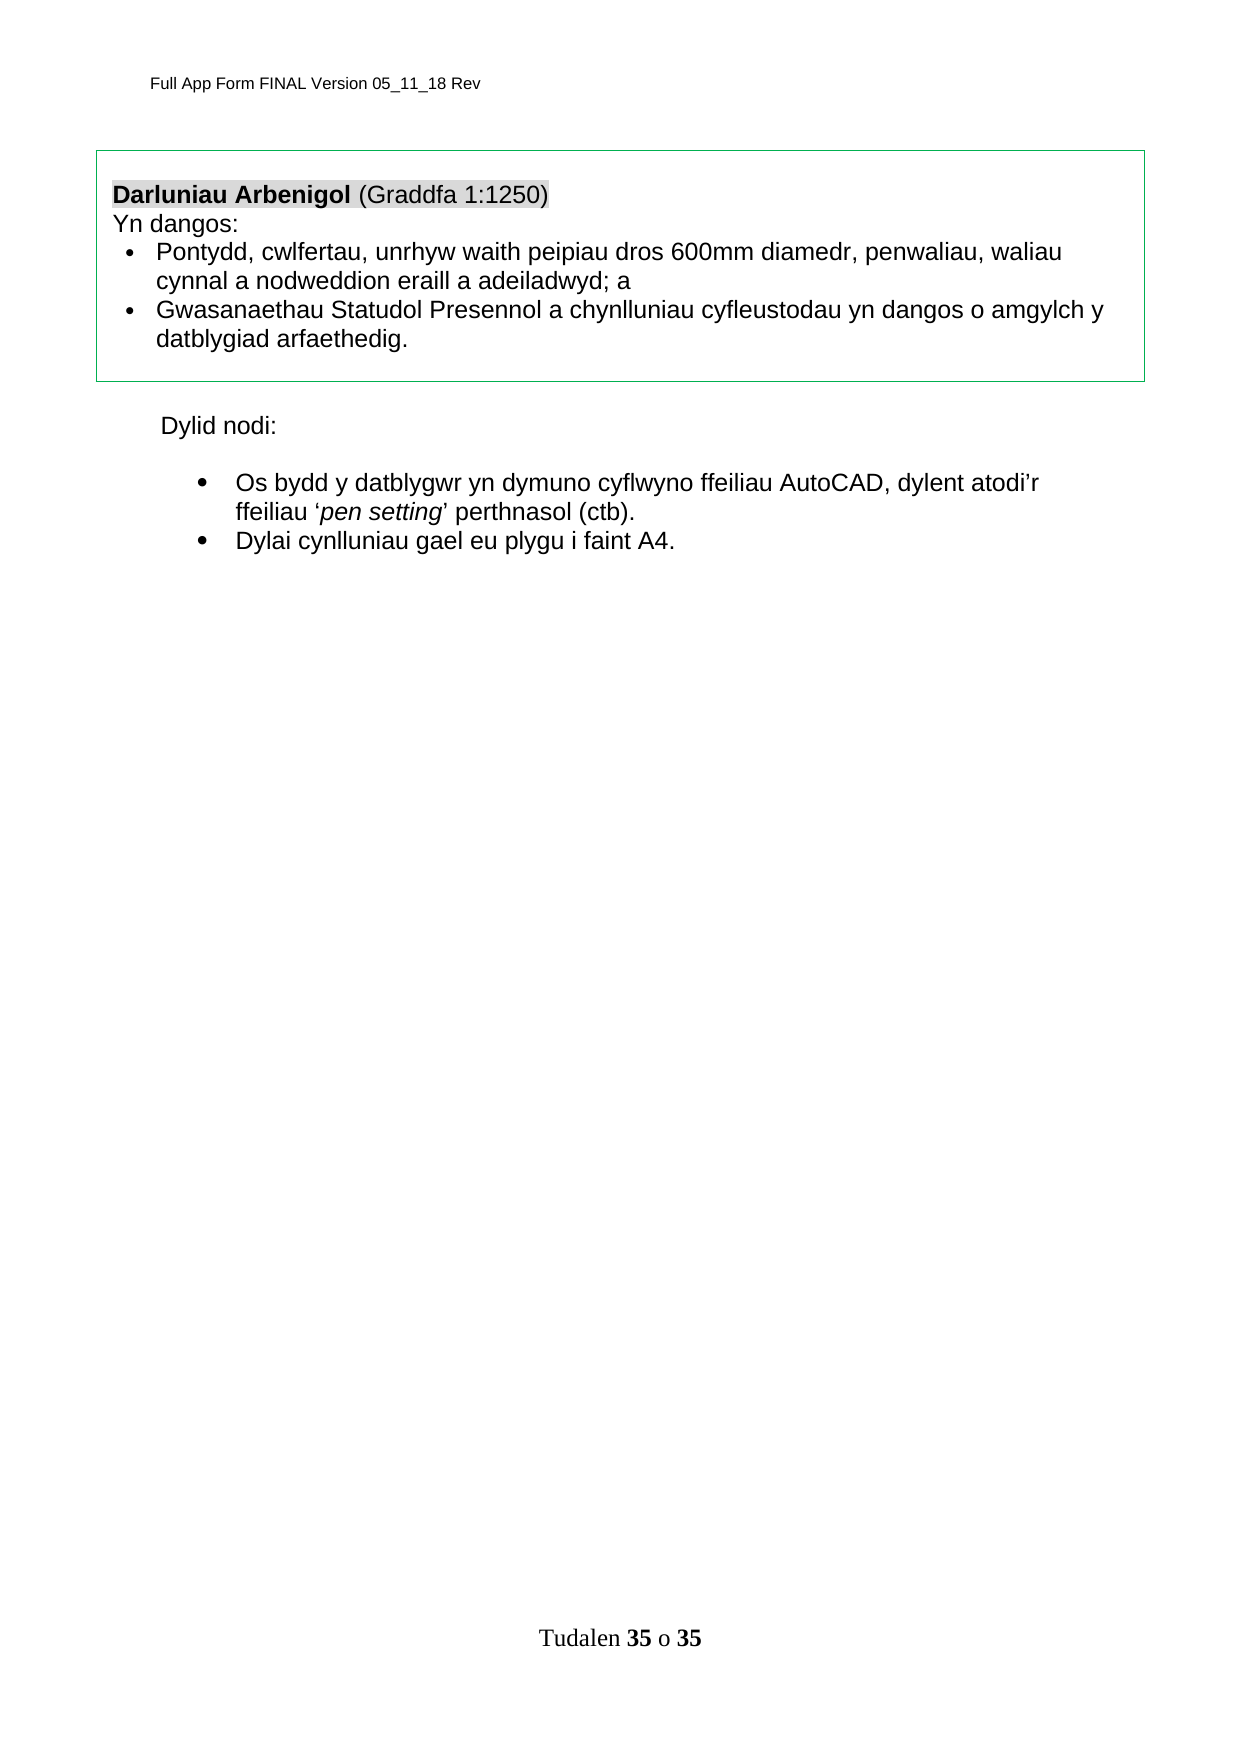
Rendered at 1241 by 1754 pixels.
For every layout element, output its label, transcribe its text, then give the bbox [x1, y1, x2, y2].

table_cell Darluniau Arbenigol (Graddfa 1:1250) Yn dangos: Pontydd, cwlfertau, unrhyw waith peipiau dros 600mm diamedr, penwaliau, waliau cynnal a nodweddion eraill a adeiladwyd; a Gwasanaethau Statudol Presennol a chynlluniau cyfleustodau yn dangos o amgylch y datblygiad arfaethedig. [97, 151, 1144, 381]
list Os bydd y datblygwr yn dymuno cyflwyno ffeiliau AutoCAD, dylent atodi’r ffeiliau ‘pen setting’ perthnasol (ctb). [198, 468, 1082, 526]
list Dylai cynlluniau gael eu plygu i faint A4. [198, 526, 1082, 555]
text Dylid nodi: [160, 411, 1090, 440]
